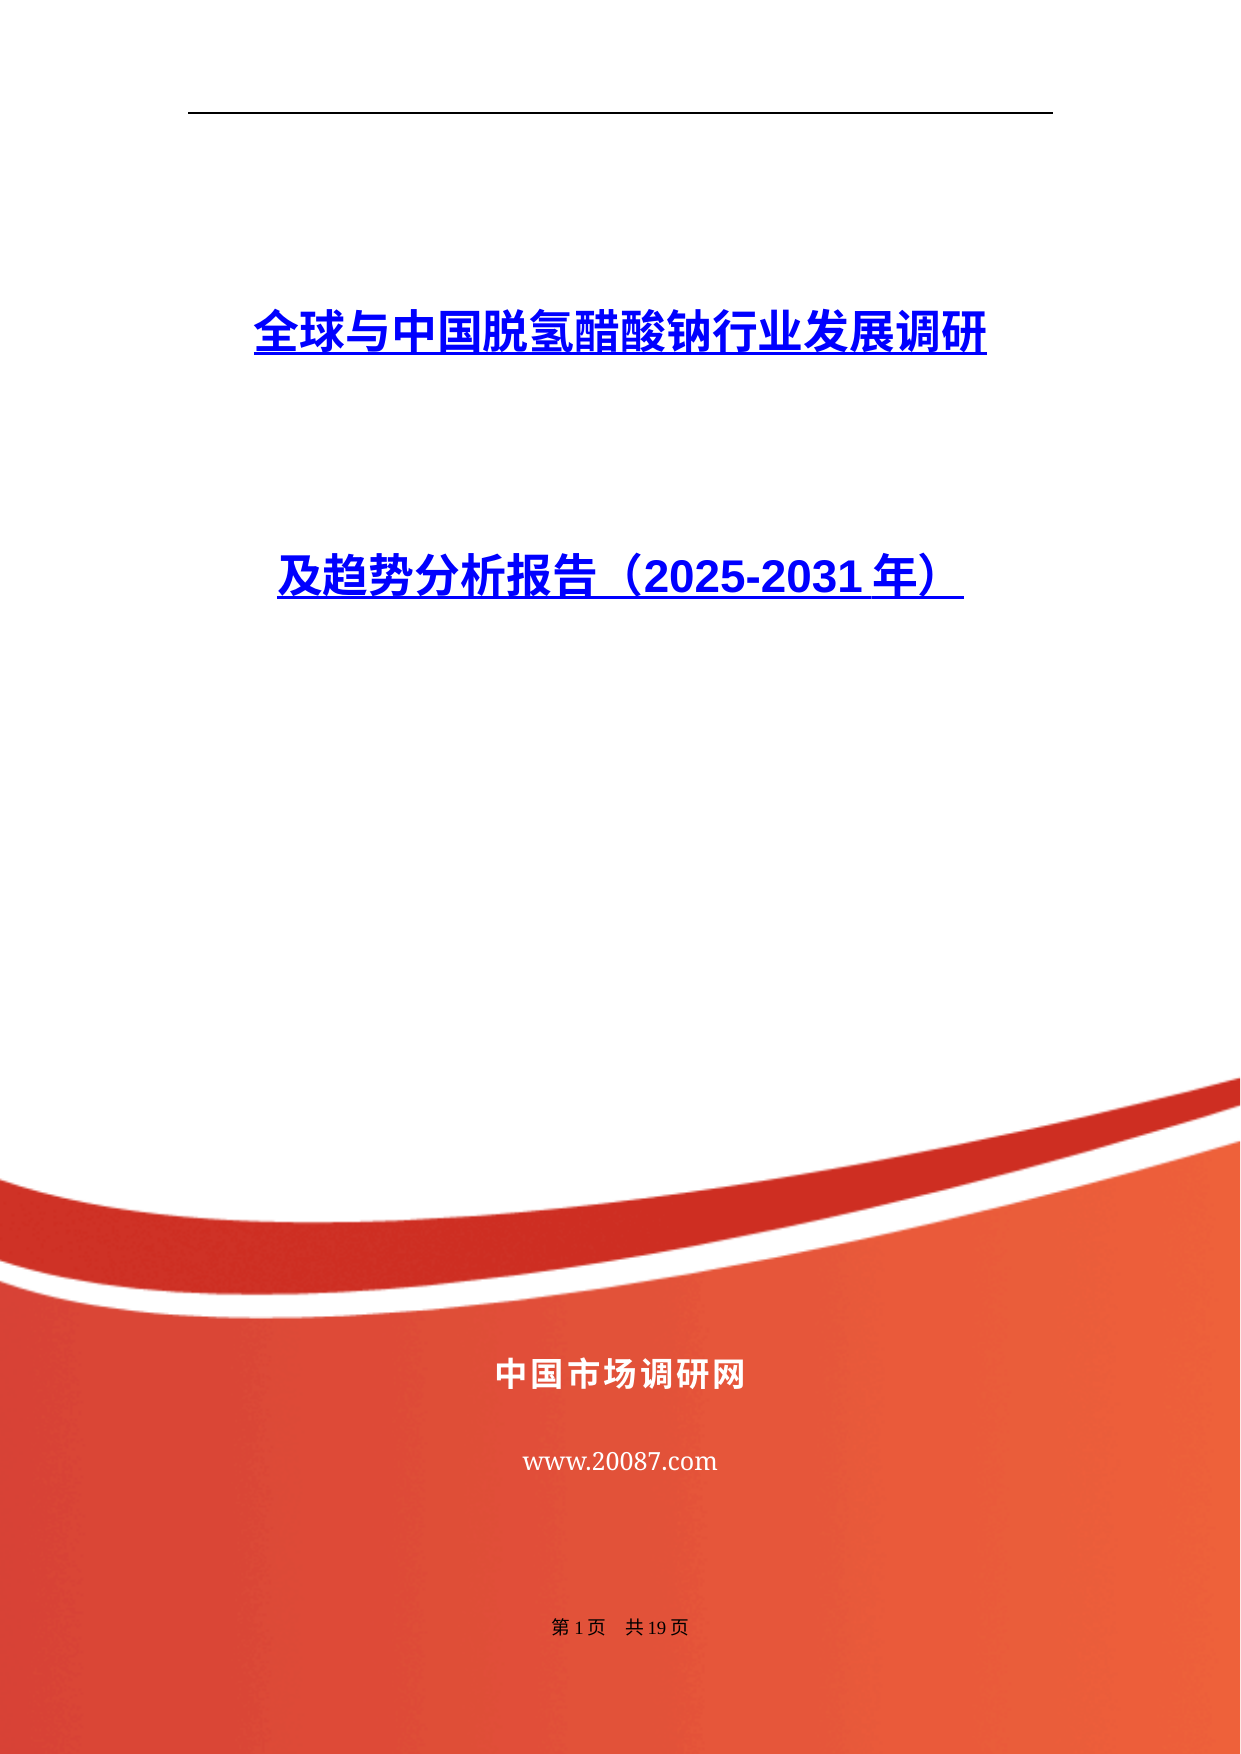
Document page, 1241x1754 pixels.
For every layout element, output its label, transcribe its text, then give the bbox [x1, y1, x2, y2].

subtitle 中国市场调研网 [187, 1339, 1053, 1404]
table_header 全球与中国脱氢醋酸钠行业发展调研及趋势分析报告（2025-2031年） [188, 207, 1053, 773]
picture [0, 1006, 1241, 1754]
text www.20087.com [187, 1428, 1053, 1493]
